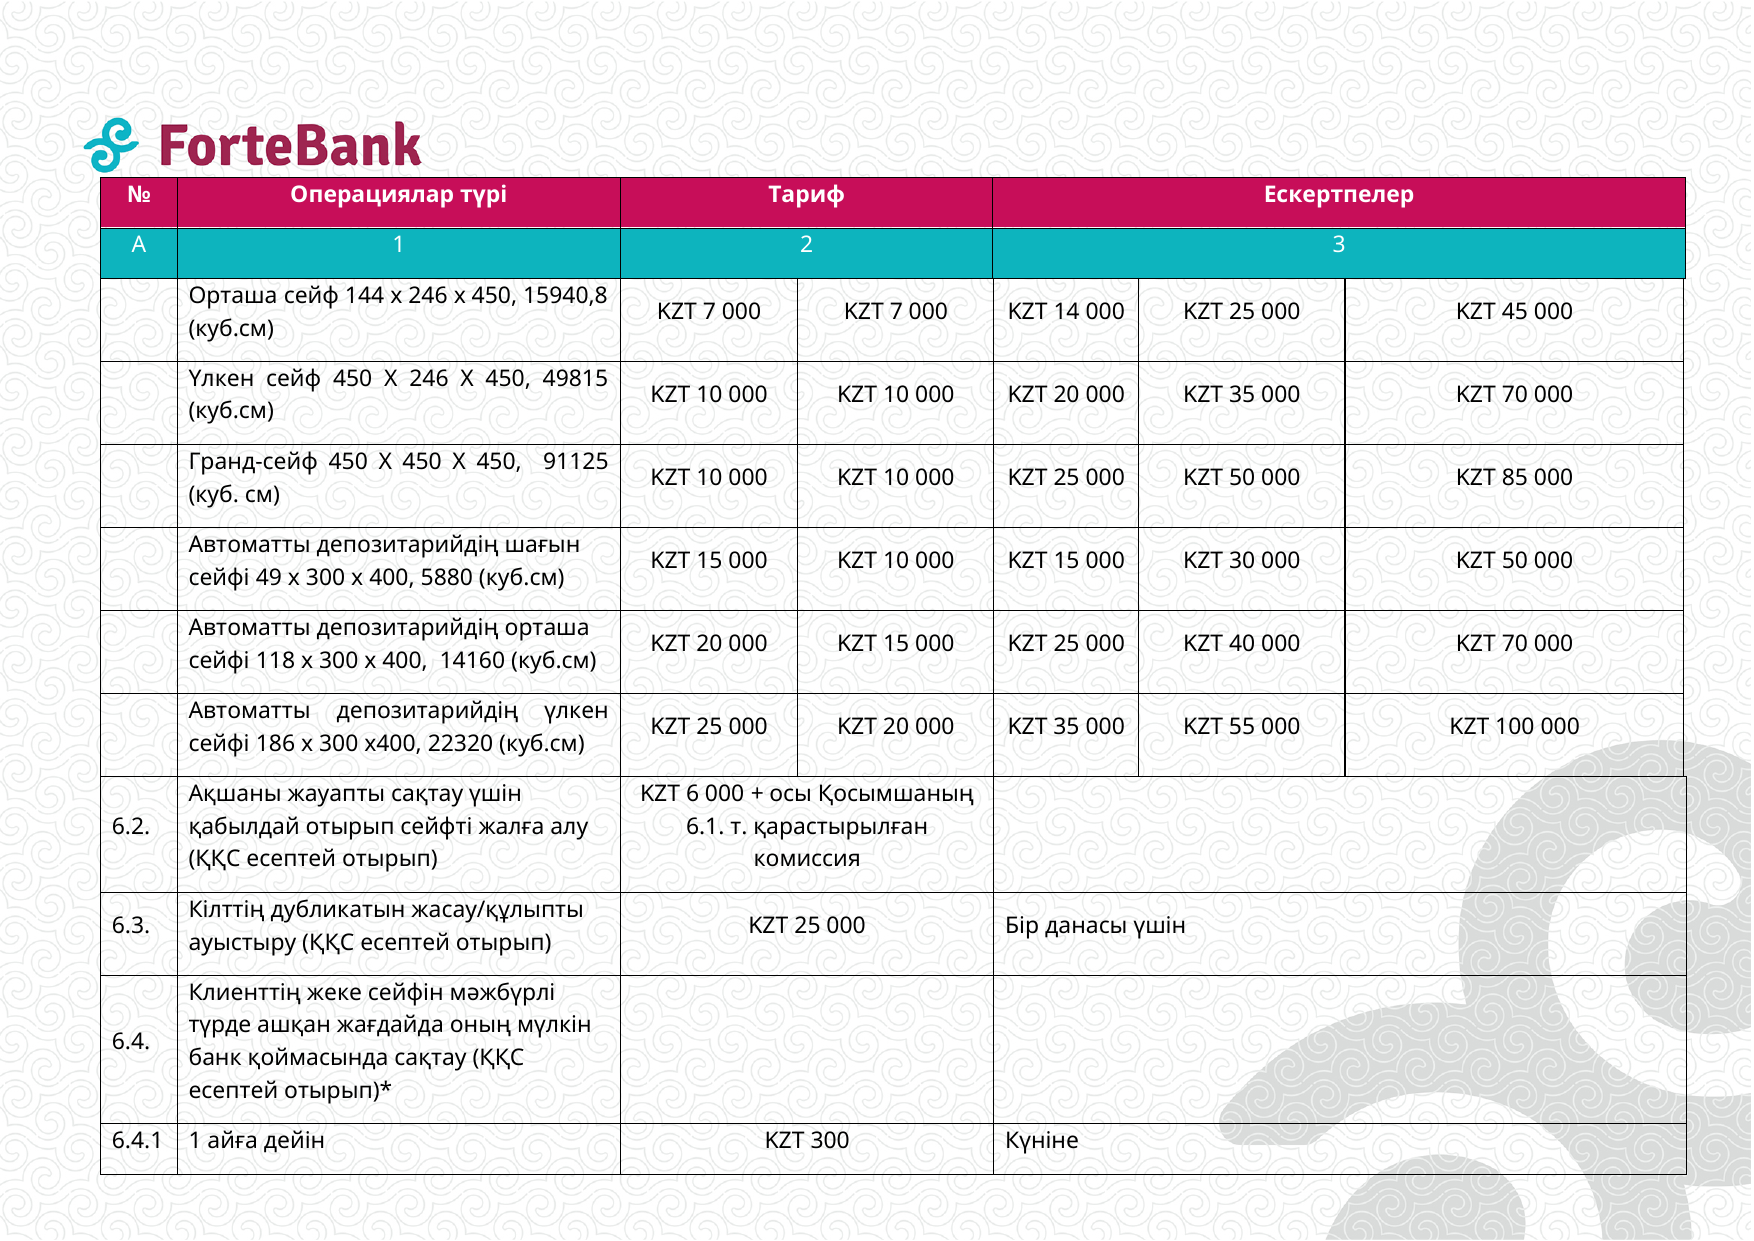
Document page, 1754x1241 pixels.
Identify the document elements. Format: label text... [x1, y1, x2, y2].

table_cell 6.4.1. [101, 1124, 177, 1173]
table_cell 1 айға дейін [178, 1124, 620, 1173]
table_cell KZT 40 000 [1139, 611, 1344, 693]
table_cell Орташа сейф 144 x 246 x 450, 15940,8 (куб.см) [178, 279, 620, 361]
table_cell 2 [621, 229, 992, 278]
table_cell Клиенттің жеке сейфін мәжбүрлі түрде ашқан жағдайда оның мүлкін банк қоймасында сақтау (ҚҚС есептей отырып)* [178, 976, 620, 1123]
table_cell KZT 70 000 [1346, 362, 1683, 444]
table_cell KZT 300 [621, 1124, 993, 1173]
table_cell [621, 976, 993, 1123]
table_cell Күніне [994, 1124, 1686, 1173]
table_cell 1 [178, 229, 620, 278]
table_cell KZT 15 000 [994, 528, 1138, 610]
table_cell [101, 611, 177, 693]
table_cell KZT 70 000 [1346, 611, 1683, 693]
table_cell KZT 10 000 [798, 445, 993, 527]
table_header № [101, 178, 177, 227]
table_cell [101, 694, 177, 776]
table_cell Кілттің дубликатын жасау/құлыпты ауыстыру (ҚҚС есептей отырып) [178, 893, 620, 974]
table_cell KZT 25 000 [994, 611, 1138, 693]
table_cell 6.4. [101, 976, 177, 1123]
table_header Ескертпелер [993, 178, 1685, 227]
table_cell Бір данасы үшін [994, 893, 1686, 974]
table_header Операциялар түрі [178, 178, 620, 227]
table_cell Ақшаны жауапты сақтау үшін қабылдай отырып сейфті жалға алу (ҚҚС есептей отырып) [178, 777, 620, 892]
table_cell KZT 35 000 [1139, 362, 1344, 444]
table_cell KZT 6 000 + осы Қосымшаның 6.1. т. қарастырылған комиссия [621, 777, 993, 892]
table_cell KZT 7 000 [798, 279, 993, 361]
table_header Тариф [621, 178, 992, 227]
table_cell 6.3. [101, 893, 177, 974]
table_cell Автоматты депозитарийдің үлкен сейфі 186 х 300 х400, 22320 (куб.см) [178, 694, 620, 776]
table_cell [994, 777, 1686, 892]
table_cell А [101, 229, 177, 278]
table_cell KZT 25 000 [1139, 279, 1344, 361]
table_cell KZT 50 000 [1139, 445, 1344, 527]
table_cell Гранд-сейф 450 X 450 X 450, 91125 (куб. см) [178, 445, 620, 527]
table_cell KZT 15 000 [621, 528, 797, 610]
table_cell Үлкен сейф 450 X 246 X 450, 49815 (куб.см) [178, 362, 620, 444]
table_cell [101, 445, 177, 527]
table_cell KZT 25 000 [621, 694, 797, 776]
table_cell KZT 100 000 [1346, 694, 1683, 776]
table_cell KZT 20 000 [994, 362, 1138, 444]
table_cell KZT 50 000 [1346, 528, 1683, 610]
table_cell KZT 55 000 [1139, 694, 1344, 776]
table_cell KZT 14 000 [994, 279, 1138, 361]
table_cell Автоматты депозитарийдің орташа сейфі 118 х 300 х 400, 14160 (куб.см) [178, 611, 620, 693]
table_cell 6.2. [101, 777, 177, 892]
table_cell KZT 10 000 [798, 528, 993, 610]
table_cell [101, 528, 177, 610]
table_cell KZT 85 000 [1346, 445, 1683, 527]
table_cell 3 [993, 229, 1685, 278]
table_cell KZT 20 000 [621, 611, 797, 693]
table_cell KZT 30 000 [1139, 528, 1344, 610]
table_cell KZT 25 000 [994, 445, 1138, 527]
table_cell KZT 45 000 [1346, 279, 1683, 361]
table_cell [101, 362, 177, 444]
table_cell KZT 10 000 [798, 362, 993, 444]
table_cell KZT 7 000 [621, 279, 797, 361]
table_cell KZT 20 000 [798, 694, 993, 776]
table_cell KZT 35 000 [994, 694, 1138, 776]
table_cell KZT 25 000 [621, 893, 993, 974]
table_cell [101, 279, 177, 361]
table_cell [994, 976, 1686, 1123]
picture [0, 1, 1751, 1240]
table_cell KZT 15 000 [798, 611, 993, 693]
table_cell Автоматты депозитарийдің шағын сейфі 49 х 300 х 400, 5880 (куб.см) [178, 528, 620, 610]
table_cell KZT 10 000 [621, 445, 797, 527]
table_cell KZT 10 000 [621, 362, 797, 444]
